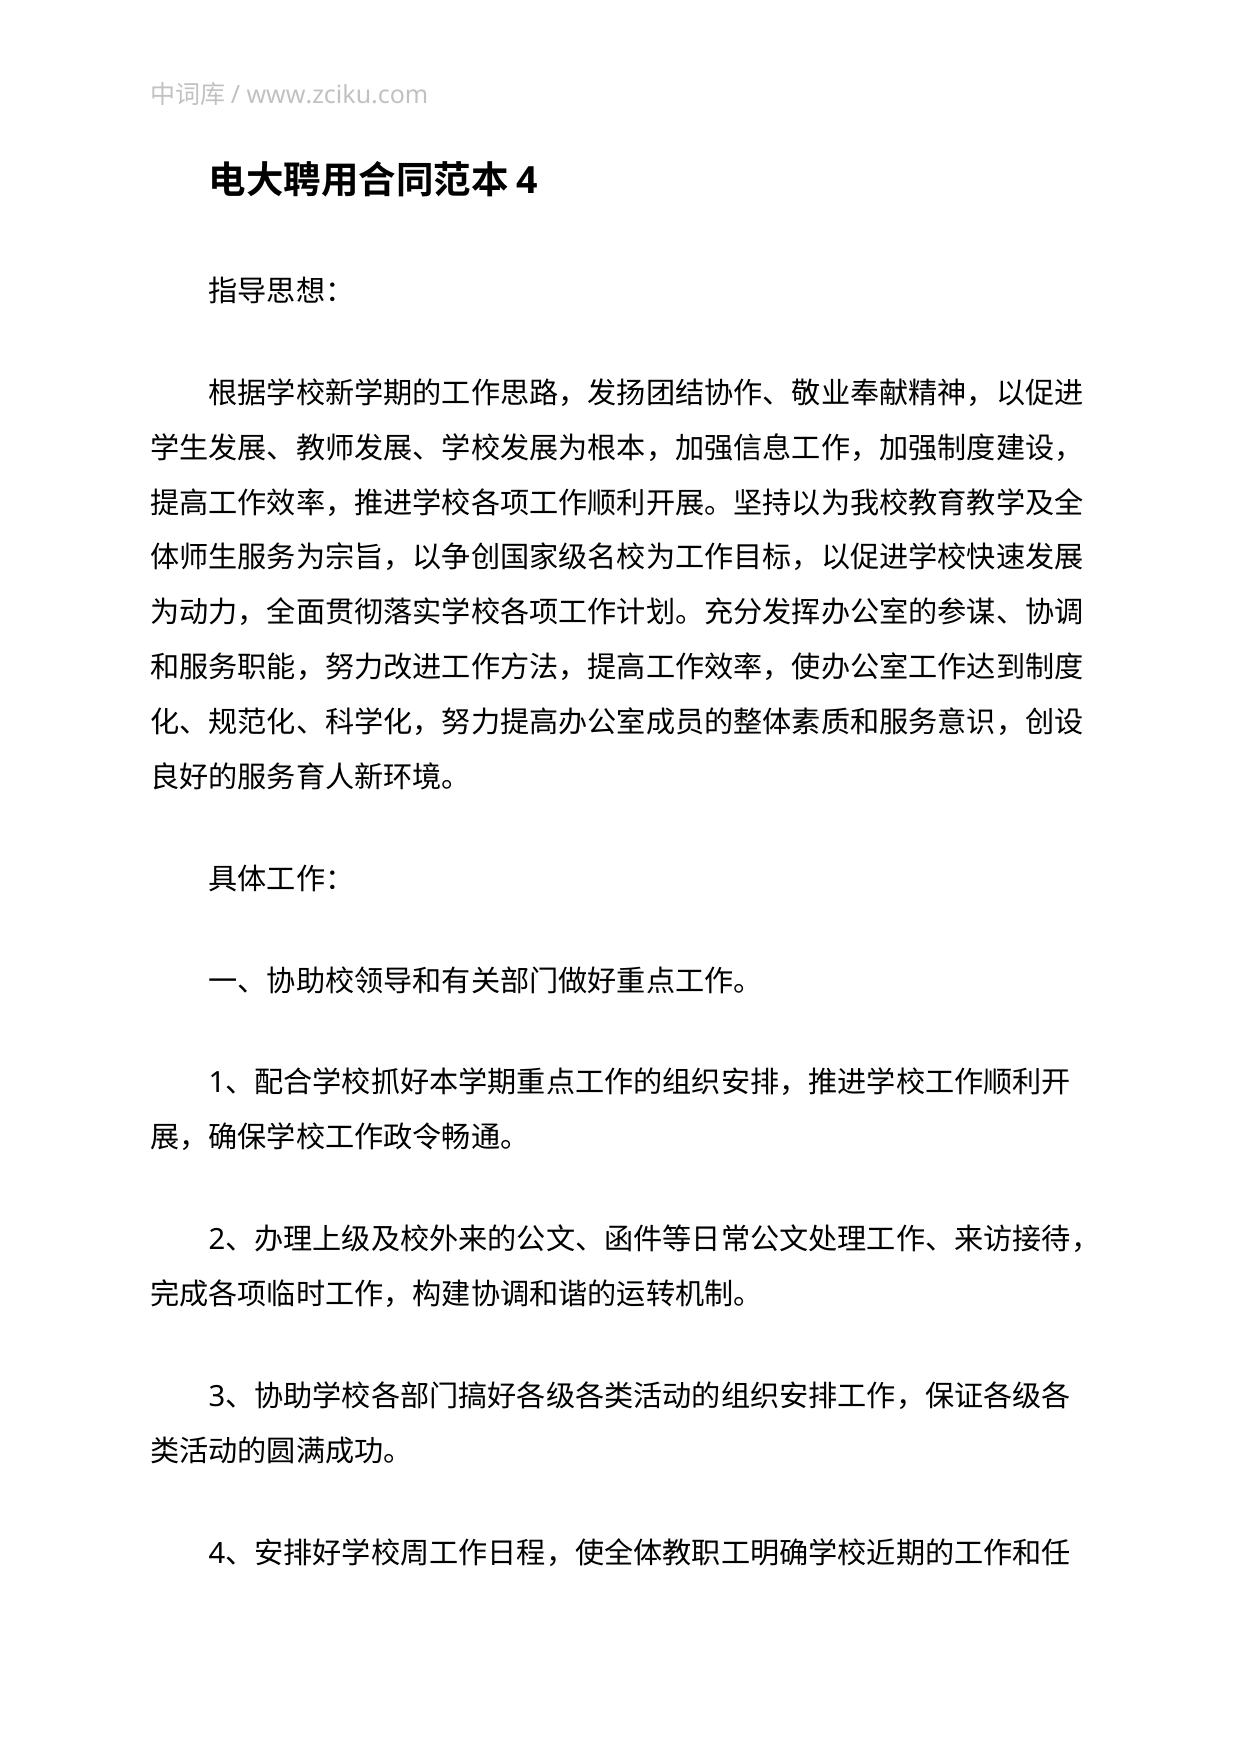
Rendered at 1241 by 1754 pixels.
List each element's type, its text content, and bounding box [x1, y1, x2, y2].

text 3、协助学校各部门搞好各级各类活动的组织安排工作，保证各级各类活动的圆满成功。 [150, 1372, 1090, 1470]
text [150, 1529, 1090, 1572]
text 根据学校新学期的工作思路，发扬团结协作、敬业奉献精神，以促进学生发展、教师发展、学校发展为根本，加强信息工作，加强制度建设，提高工作效率，推进学校各项工作顺利开展。坚持以为我校教育教学及全体师生服务为宗旨，以争创国家级名校为工作目标，以促进学校快速发展为动力，全面贯彻落实学校各项工作计划。充分发挥办公室的参谋、协调和服务职能，努力改进工作方法，提高工作效率，使办公室工作达到制度化、规范化、科学化，努力提高办公室成员的整体素质和服务意识，创设良好的服务育人新环境。 [150, 369, 1090, 796]
text 具体工作： [150, 855, 1090, 898]
text 指导思想： [150, 268, 1090, 310]
text 2、办理上级及校外来的公文、函件等日常公文处理工作、来访接待，完成各项临时工作，构建协调和谐的运转机制。 [150, 1216, 1090, 1313]
text 一、协助校领导和有关部门做好重点工作。 [150, 957, 1090, 999]
text 电大聘用合同范本4 [150, 150, 1090, 204]
text 1、配合学校抓好本学期重点工作的组织安排，推进学校工作顺利开展，确保学校工作政令畅通。 [150, 1059, 1090, 1156]
